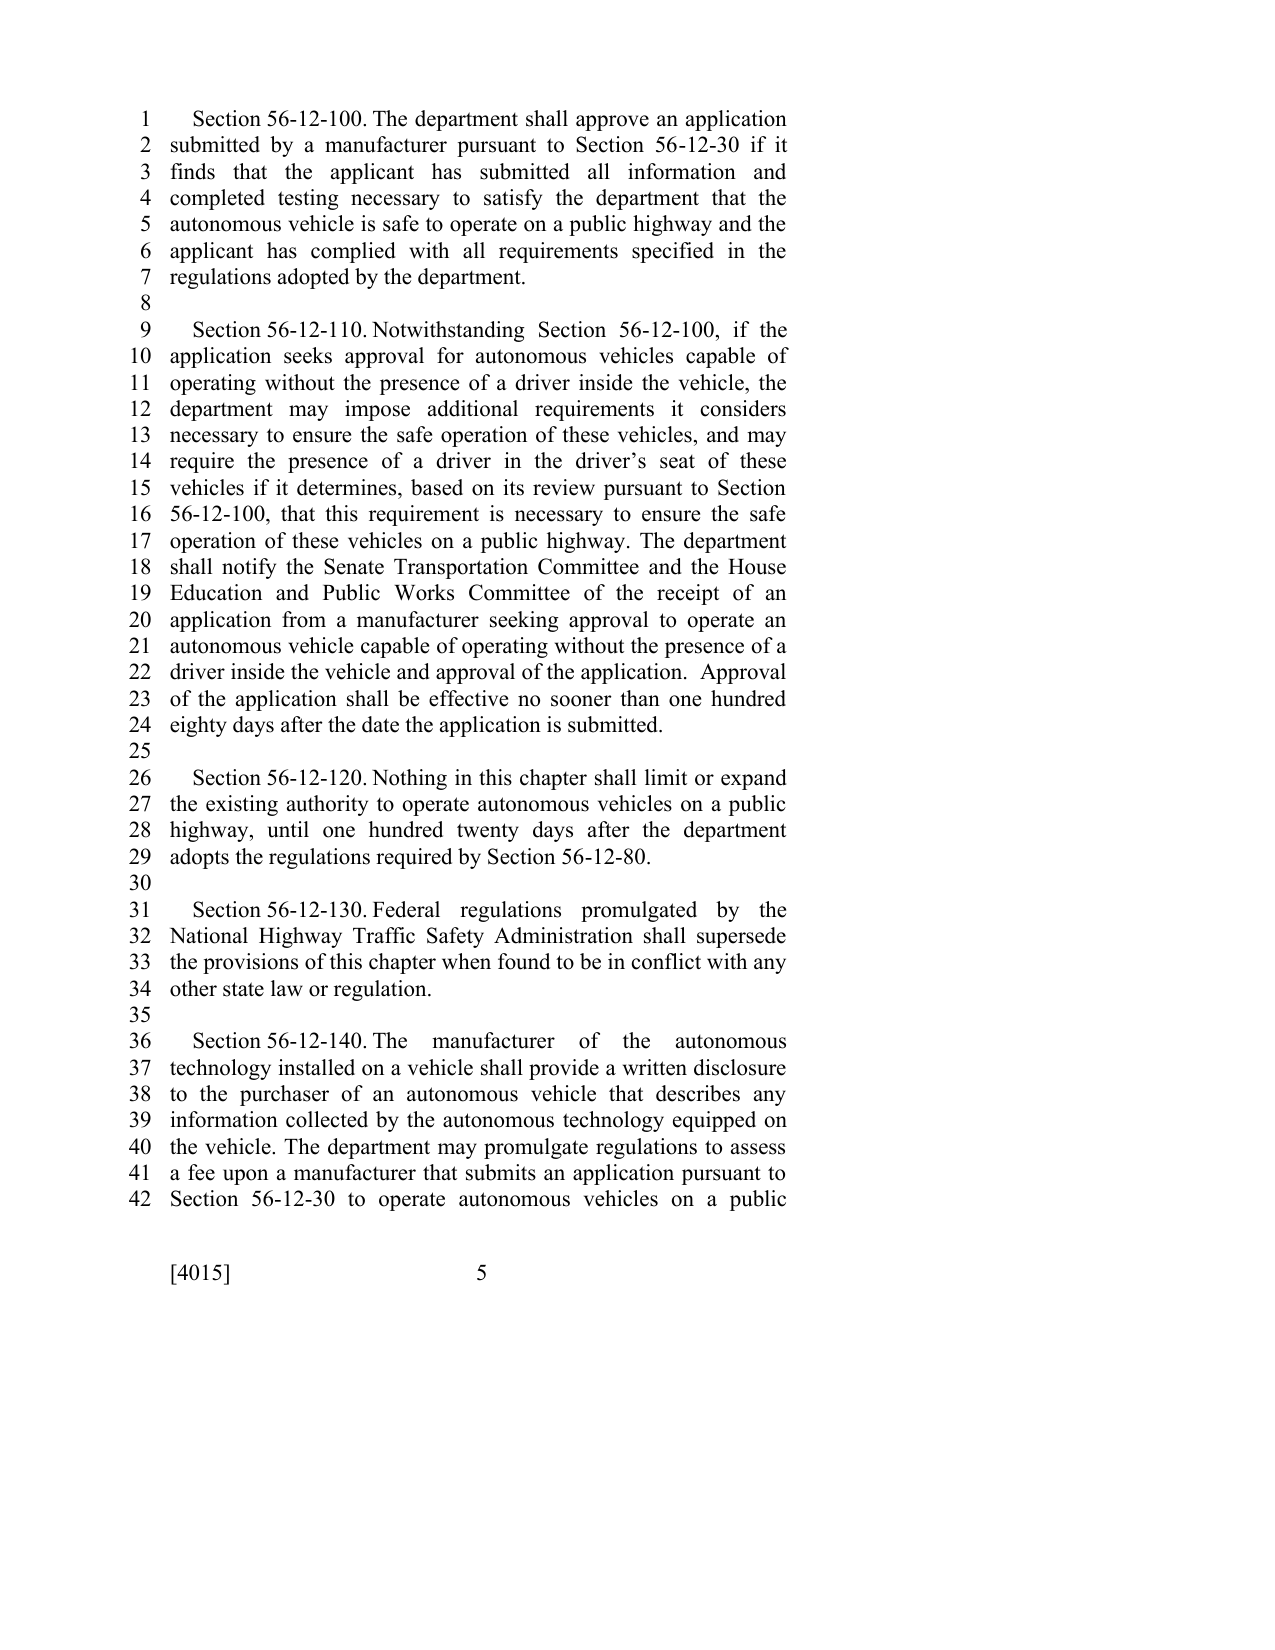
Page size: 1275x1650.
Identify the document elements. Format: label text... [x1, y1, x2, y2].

text Section 56-12-100. The department shall approve an application submitted by a manufacturer pursuant to Section 56-12-30 if it finds that the applicant has submitted all information and completed testing necessary to satisfy the department that the autonomous vehicle is safe to operate on a public highway and the applicant has complied with all requirements specified in the regulations adopted by the department. [169, 105, 787, 289]
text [169, 1027, 787, 1212]
text Section 56-12-130. Federal regulations promulgated by the National Highway Traffic Safety Administration shall supersede the provisions of this chapter when found to be in conflict with any other state law or regulation. [169, 896, 787, 1001]
text Section 56-12-110. Notwithstanding Section 56-12-100, if the application seeks approval for autonomous vehicles capable of operating without the presence of a driver inside the vehicle, the department may impose additional requirements it considers necessary to ensure the safe operation of these vehicles, and may require the presence of a driver in the driver’s seat of these vehicles if it determines, based on its review pursuant to Section 56-12-100, that this requirement is necessary to ensure the safe operation of these vehicles on a public highway. The department shall notify the Senate Transportation Committee and the House Education and Public Works Committee of the receipt of an application from a manufacturer seeking approval to operate an autonomous vehicle capable of operating without the presence of a driver inside the vehicle and approval of the application. Approval of the application shall be effective no sooner than one hundred eighty days after the date the application is submitted. [169, 316, 787, 737]
text Section 56-12-120. Nothing in this chapter shall limit or expand the existing authority to operate autonomous vehicles on a public highway, until one hundred twenty days after the department adopts the regulations required by Section 56-12-80. [169, 764, 787, 869]
